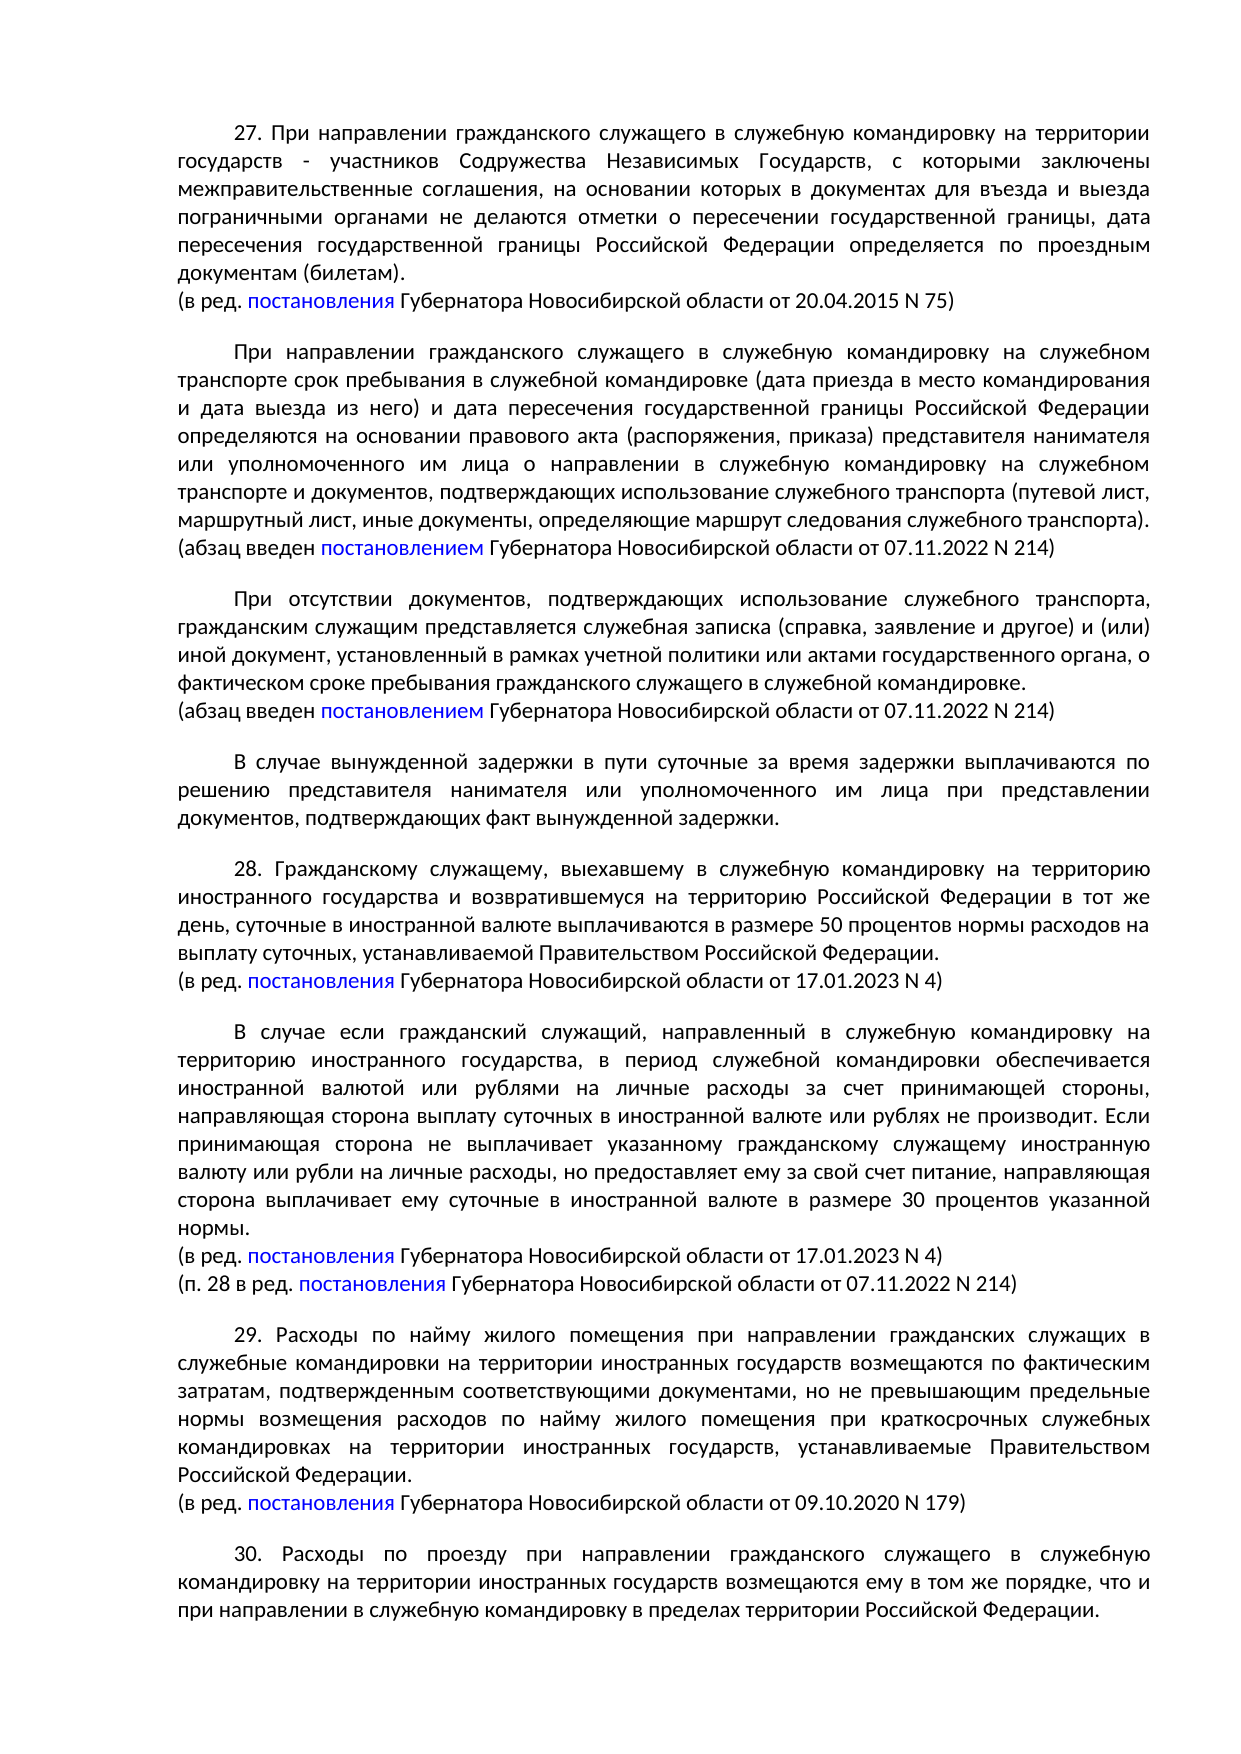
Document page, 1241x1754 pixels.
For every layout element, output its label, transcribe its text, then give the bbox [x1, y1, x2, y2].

text (п. 28 в ред. постановления Губернатора Новосибирской области от 07.11.2022 N 214) [177, 1269, 1152, 1297]
text В случае если гражданский служащий, направленный в служебную командировку на территорию иностранного государства, в период служебной командировки обеспечивается иностранной валютой или рублями на личные расходы за счет принимающей стороны, направляющая сторона выплату суточных в иностранной валюте или рублях не производит. Если принимающая сторона не выплачивает указанному гражданскому служащему иностранную валюту или рубли на личные расходы, но предоставляет ему за свой счет питание, направляющая сторона выплачивает ему суточные в иностранной валюте в размере 30 процентов указанной нормы. [177, 1017, 1152, 1241]
text При направлении гражданского служащего в служебную командировку на служебном транспорте срок пребывания в служебной командировке (дата приезда в место командирования и дата выезда из него) и дата пересечения государственной границы Российской Федерации определяются на основании правового акта (распоряжения, приказа) представителя нанимателя или уполномоченного им лица о направлении в служебную командировку на служебном транспорте и документов, подтверждающих использование служебного транспорта (путевой лист, маршрутный лист, иные документы, определяющие маршрут следования служебного транспорта). [177, 337, 1152, 533]
text (в ред. постановления Губернатора Новосибирской области от 09.10.2020 N 179) [177, 1488, 1152, 1517]
text (абзац введен постановлением Губернатора Новосибирской области от 07.11.2022 N 214) [177, 533, 1152, 561]
text (в ред. постановления Губернатора Новосибирской области от 17.01.2023 N 4) [177, 966, 1152, 994]
text (в ред. постановления Губернатора Новосибирской области от 20.04.2015 N 75) [177, 286, 1152, 314]
text 30. Расходы по проезду при направлении гражданского служащего в служебную командировку на территории иностранных государств возмещаются ему в том же порядке, что и при направлении в служебную командировку в пределах территории Российской Федерации. [177, 1539, 1152, 1623]
text (абзац введен постановлением Губернатора Новосибирской области от 07.11.2022 N 214) [177, 696, 1152, 724]
text 27. При направлении гражданского служащего в служебную командировку на территории государств - участников Содружества Независимых Государств, с которыми заключены межправительственные соглашения, на основании которых в документах для въезда и выезда пограничными органами не делаются отметки о пересечении государственной границы, дата пересечения государственной границы Российской Федерации определяется по проездным документам (билетам). [177, 118, 1152, 286]
text 29. Расходы по найму жилого помещения при направлении гражданских служащих в служебные командировки на территории иностранных государств возмещаются по фактическим затратам, подтвержденным соответствующими документами, но не превышающим предельные нормы возмещения расходов по найму жилого помещения при краткосрочных служебных командировках на территории иностранных государств, устанавливаемые Правительством Российской Федерации. [177, 1320, 1152, 1488]
text В случае вынужденной задержки в пути суточные за время задержки выплачиваются по решению представителя нанимателя или уполномоченного им лица при представлении документов, подтверждающих факт вынужденной задержки. [177, 747, 1152, 831]
text 28. Гражданскому служащему, выехавшему в служебную командировку на территорию иностранного государства и возвратившемуся на территорию Российской Федерации в тот же день, суточные в иностранной валюте выплачиваются в размере 50 процентов нормы расходов на выплату суточных, устанавливаемой Правительством Российской Федерации. [177, 854, 1152, 966]
text (в ред. постановления Губернатора Новосибирской области от 17.01.2023 N 4) [177, 1241, 1152, 1269]
text При отсутствии документов, подтверждающих использование служебного транспорта, гражданским служащим представляется служебная записка (справка, заявление и другое) и (или) иной документ, установленный в рамках учетной политики или актами государственного органа, о фактическом сроке пребывания гражданского служащего в служебной командировке. [177, 584, 1152, 696]
